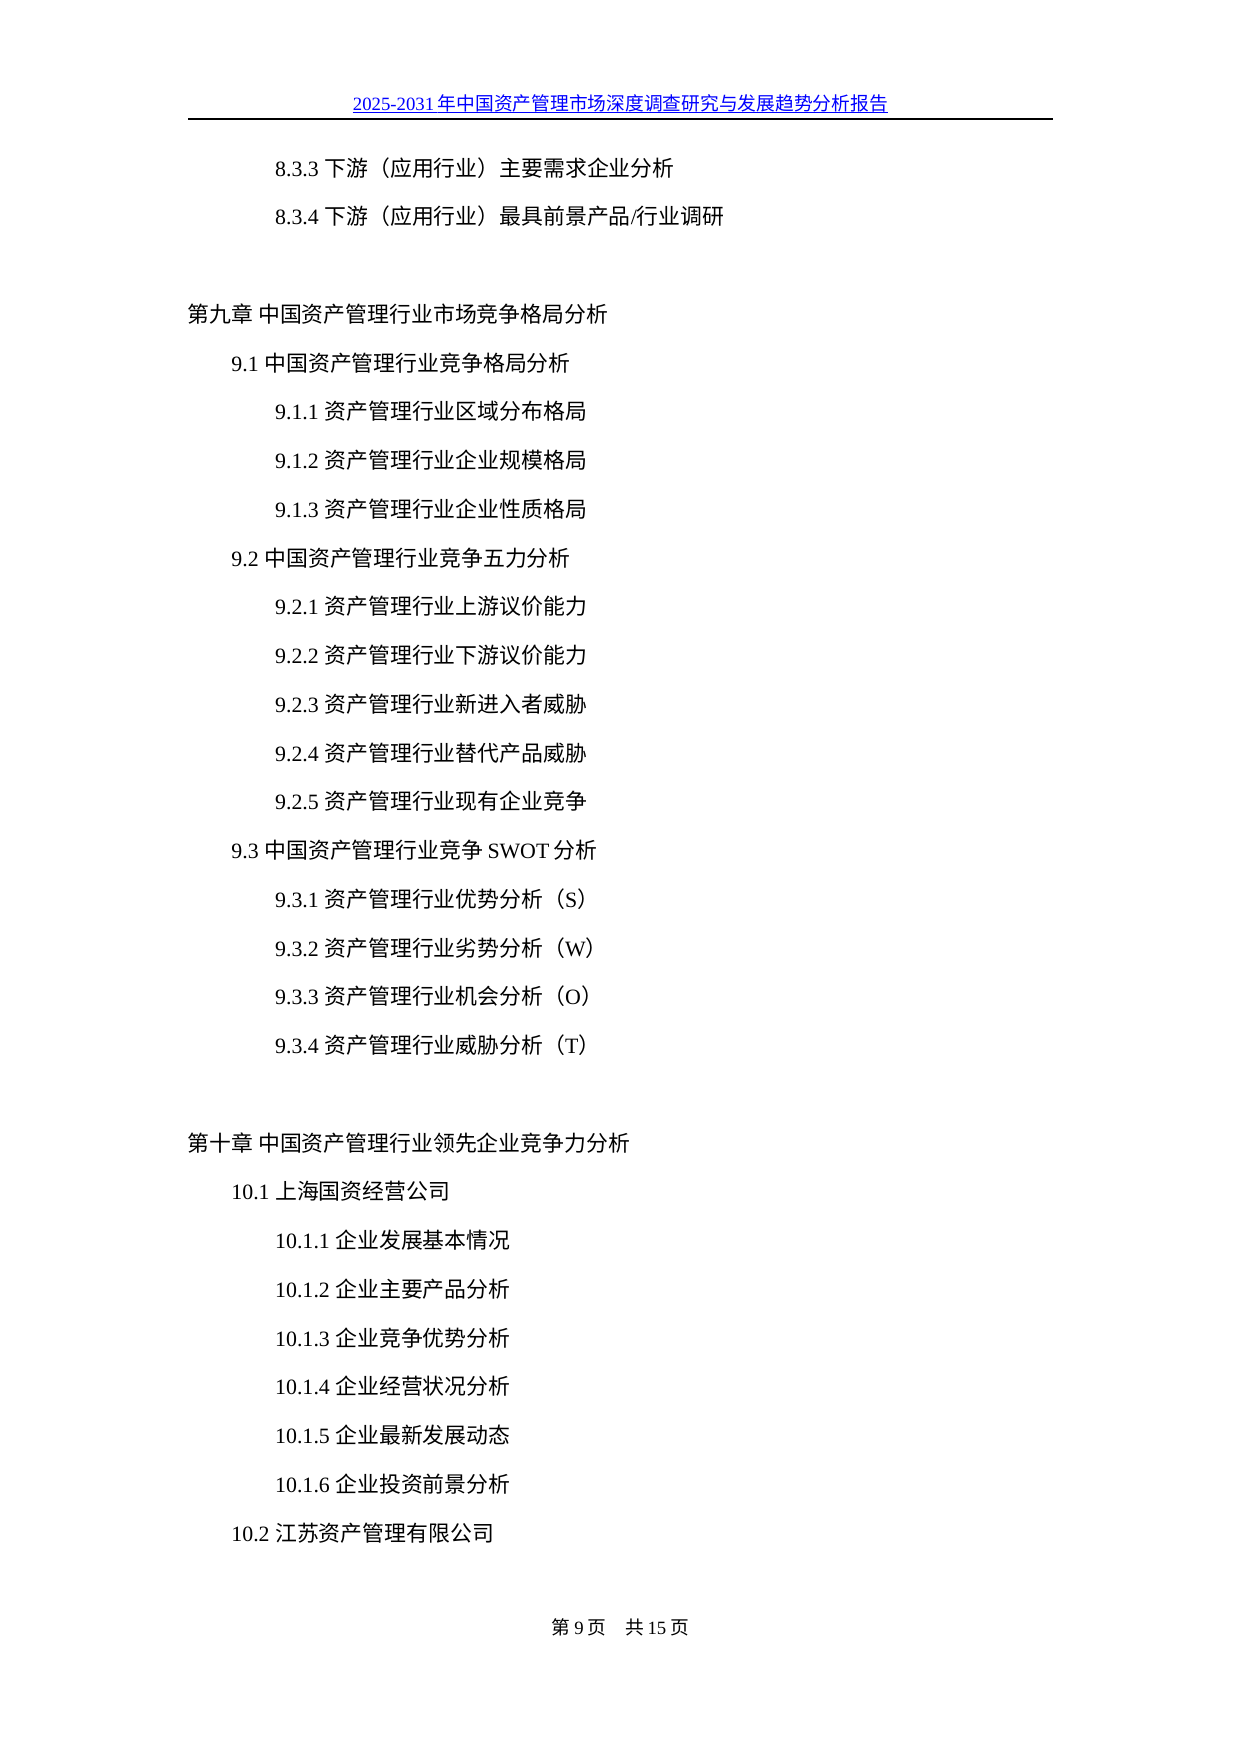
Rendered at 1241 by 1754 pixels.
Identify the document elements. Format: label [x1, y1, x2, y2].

text [187, 150, 1053, 1548]
